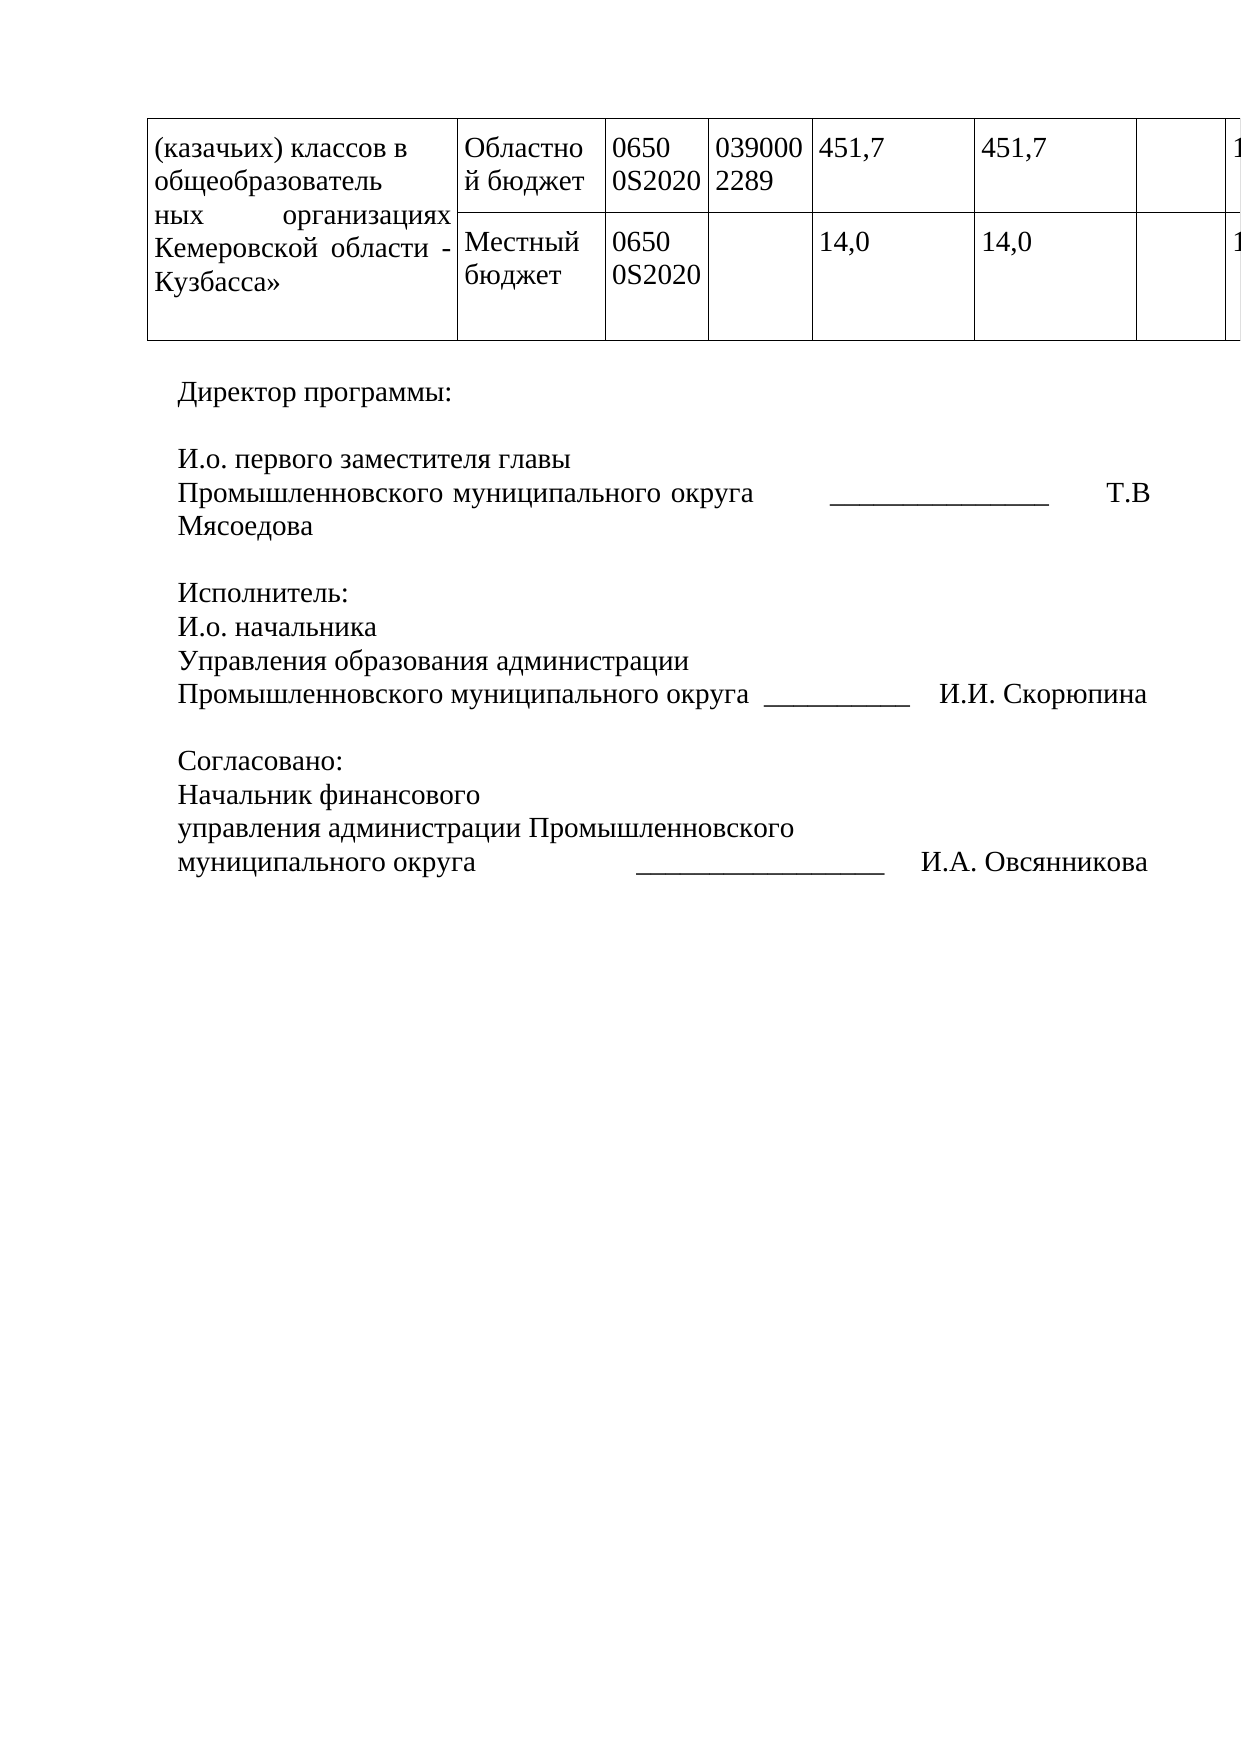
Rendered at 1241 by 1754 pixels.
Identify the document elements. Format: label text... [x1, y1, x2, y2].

table_cell 0390002289 [709, 119, 812, 212]
table_cell 14,0 [975, 213, 1136, 340]
text Директор программы: [177, 374, 1152, 408]
table_cell 14,0 [813, 213, 974, 340]
table_cell 100 [1226, 213, 1240, 340]
text Начальник финансового [177, 777, 1148, 810]
text Управления образования администрации [177, 643, 1148, 676]
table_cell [148, 119, 457, 340]
text Согласовано: [177, 743, 1152, 777]
table_cell 451,7 [975, 119, 1136, 212]
text Промышленновского муниципального округа __________ И.И. Скорюпина [177, 676, 1148, 710]
table_cell [1137, 213, 1225, 340]
table_cell [709, 213, 812, 340]
table_cell 06500S2020 [606, 119, 708, 212]
table_cell [1137, 119, 1225, 212]
table_cell Областной бюджет [458, 119, 605, 212]
table_cell 06500S2020 [606, 213, 708, 340]
table_cell 451,7 [813, 119, 974, 212]
text И.о. первого заместителя главы [177, 441, 1152, 475]
text Промышленновского муниципального округа _______________ Т.В Мясоедова [177, 475, 1152, 542]
text управления администрации Промышленновского [177, 810, 1148, 844]
text И.о. начальника [177, 609, 1152, 643]
table_cell Местный бюджет [458, 213, 605, 340]
text Исполнитель: [177, 576, 1152, 609]
text муниципального округа _________________ И.А. Овсянникова [177, 844, 1148, 877]
table_cell 100 [1226, 119, 1240, 212]
